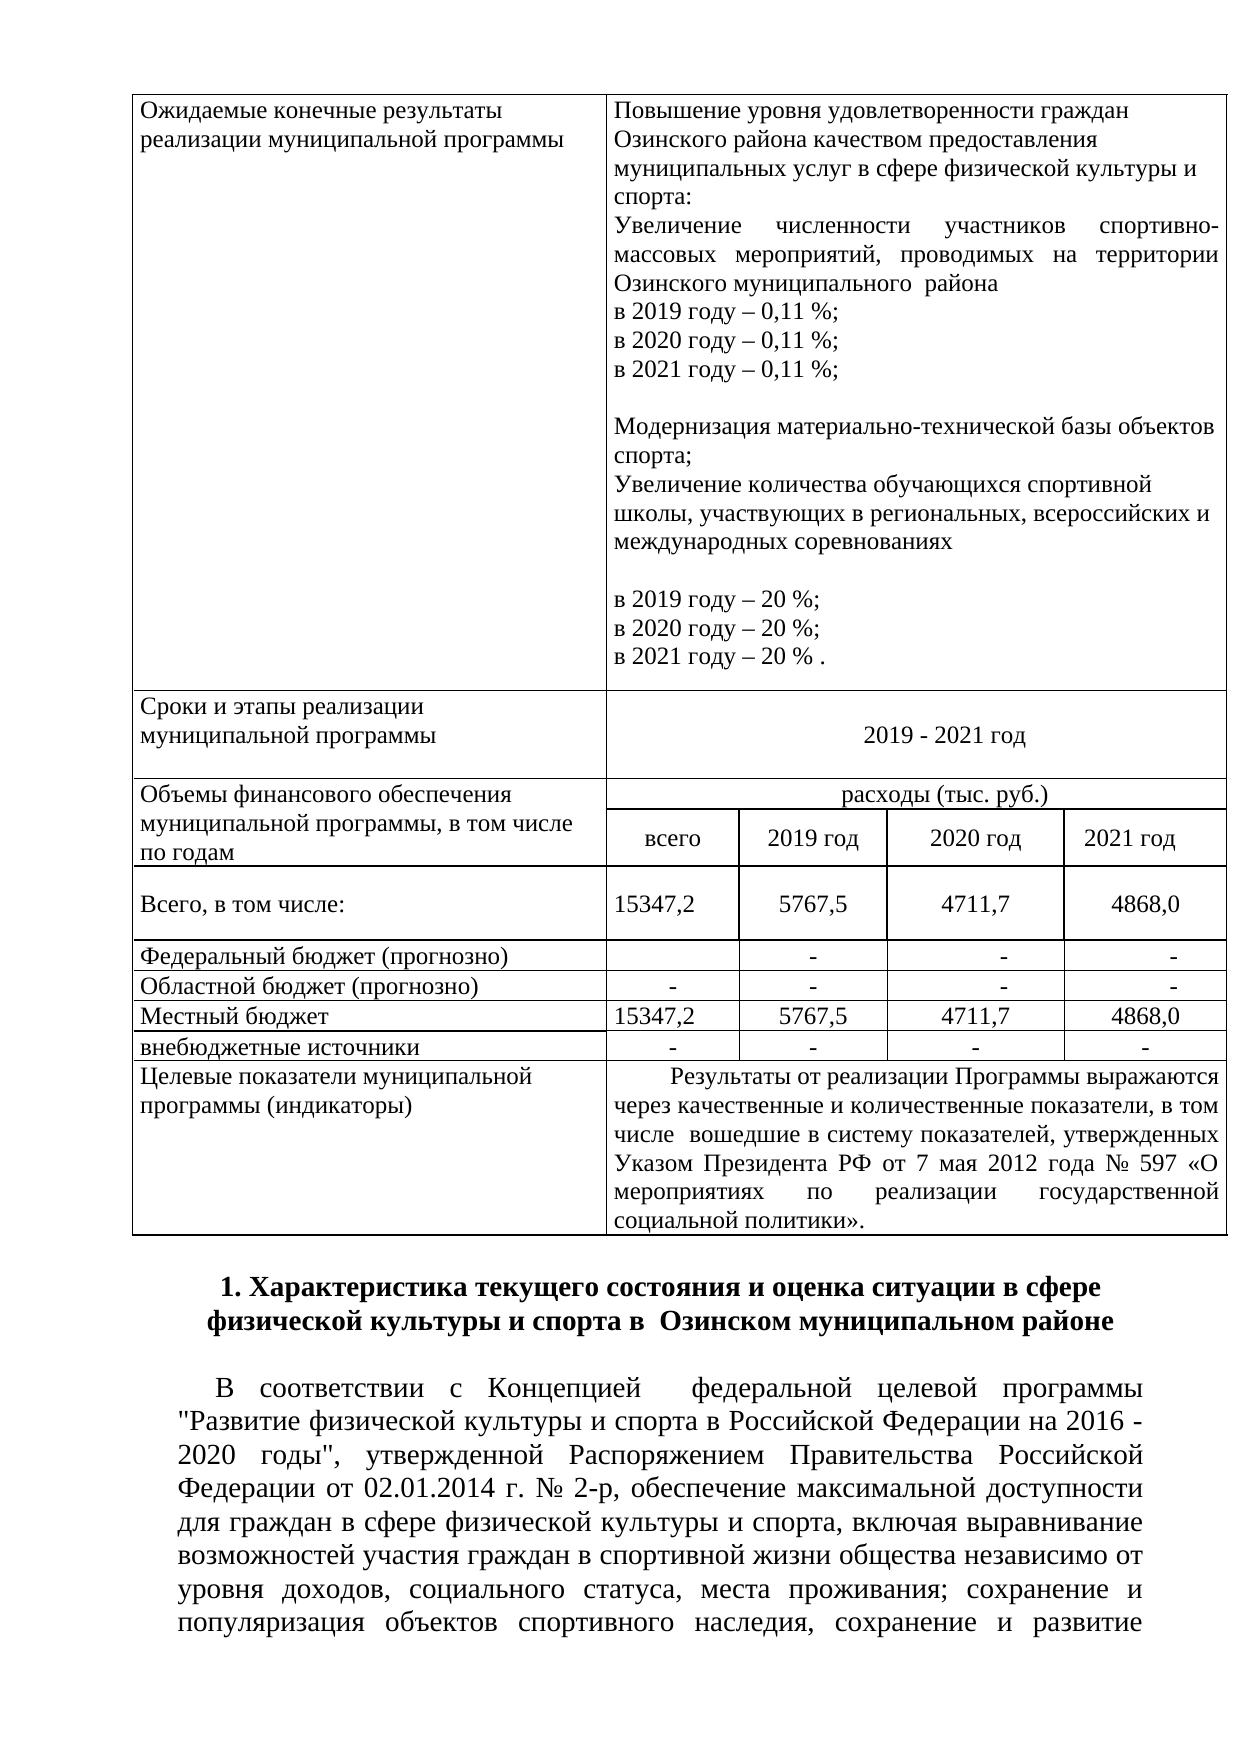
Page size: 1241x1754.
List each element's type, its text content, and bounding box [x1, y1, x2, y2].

table_cell 2020 год [888, 810, 1063, 865]
table_cell 2019 - 2021 год [607, 691, 1226, 777]
table_cell - [888, 1031, 1064, 1060]
table_cell Федеральный бюджет (прогнозно) [133, 940, 606, 969]
table_cell - [740, 1031, 887, 1060]
table_cell Местный бюджет [133, 1001, 606, 1030]
table_cell 4711,7 [888, 1001, 1064, 1030]
table_cell Всего, в том числе: [133, 866, 606, 939]
table_cell всего [607, 810, 738, 865]
table_cell Объемы финансового обеспечения муниципальной программы, в том числе по годам [133, 779, 606, 865]
table_cell 4711,7 [888, 867, 1063, 939]
table_cell - [1065, 941, 1226, 969]
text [177, 1370, 1144, 1638]
table_cell 2019 год [740, 810, 886, 865]
table_cell 2021 год [1065, 810, 1226, 865]
table_cell - [1065, 1031, 1226, 1060]
table_cell - [607, 1031, 739, 1060]
table_cell 4868,0 [1065, 1001, 1226, 1030]
table_cell Ожидаемые конечные результаты реализации муниципальной программы [133, 95, 606, 690]
table_cell 15347,2 [607, 1001, 739, 1030]
table_cell расходы (тыс. руб.) [607, 779, 1226, 808]
table_cell 5767,5 [740, 1001, 887, 1030]
table_cell - [888, 971, 1064, 1000]
table_cell - [740, 971, 887, 1000]
table_cell 5767,5 [740, 867, 886, 939]
table_cell Сроки и этапы реализации муниципальной программы [133, 691, 606, 777]
table_cell Повышение уровня удовлетворенности граждан Озинского района качеством предоставления муниципальных услуг в сфере физической культуры и спорта: Увеличение численности участников спортивно-массовых мероприятий, проводимых на территории Озинского муниципального района в 2019 году – 0,11 %; в 2020 году – 0,11 %; в 2021 году – 0,11 %; Модернизация материально-технической базы объектов спорта; Увеличение количества обучающихся спортивной школы, участвующих в региональных, всероссийских и международных соревнованиях в 2019 году – 20 %; в 2020 году – 20 %; в 2021 году – 20 % . [607, 95, 1226, 690]
table_cell Целевые показатели муниципальной программы (индикаторы) [133, 1061, 606, 1234]
table_cell внебюджетные источники [133, 1031, 606, 1060]
table_cell [607, 941, 739, 969]
table_cell - [1065, 971, 1226, 1000]
table_cell - [888, 941, 1064, 969]
table_cell Областной бюджет (прогнозно) [133, 971, 606, 1000]
table_cell 15347,2 [607, 867, 738, 939]
table_cell Результаты от реализации Программы выражаются через качественные и количественные показатели, в том числе вошедшие в систему показателей, утвержденных Указом Президента РФ от 7 мая 2012 года № 597 «О мероприятиях по реализации государственной социальной политики». [607, 1061, 1226, 1234]
table_cell - [607, 971, 739, 1000]
table_cell - [740, 941, 887, 969]
table_cell 4868,0 [1065, 867, 1226, 939]
text 1. Характеристика текущего состояния и оценка ситуации в сфере физической культуры и спорта в Озинском муниципальном районе [177, 1269, 1144, 1336]
